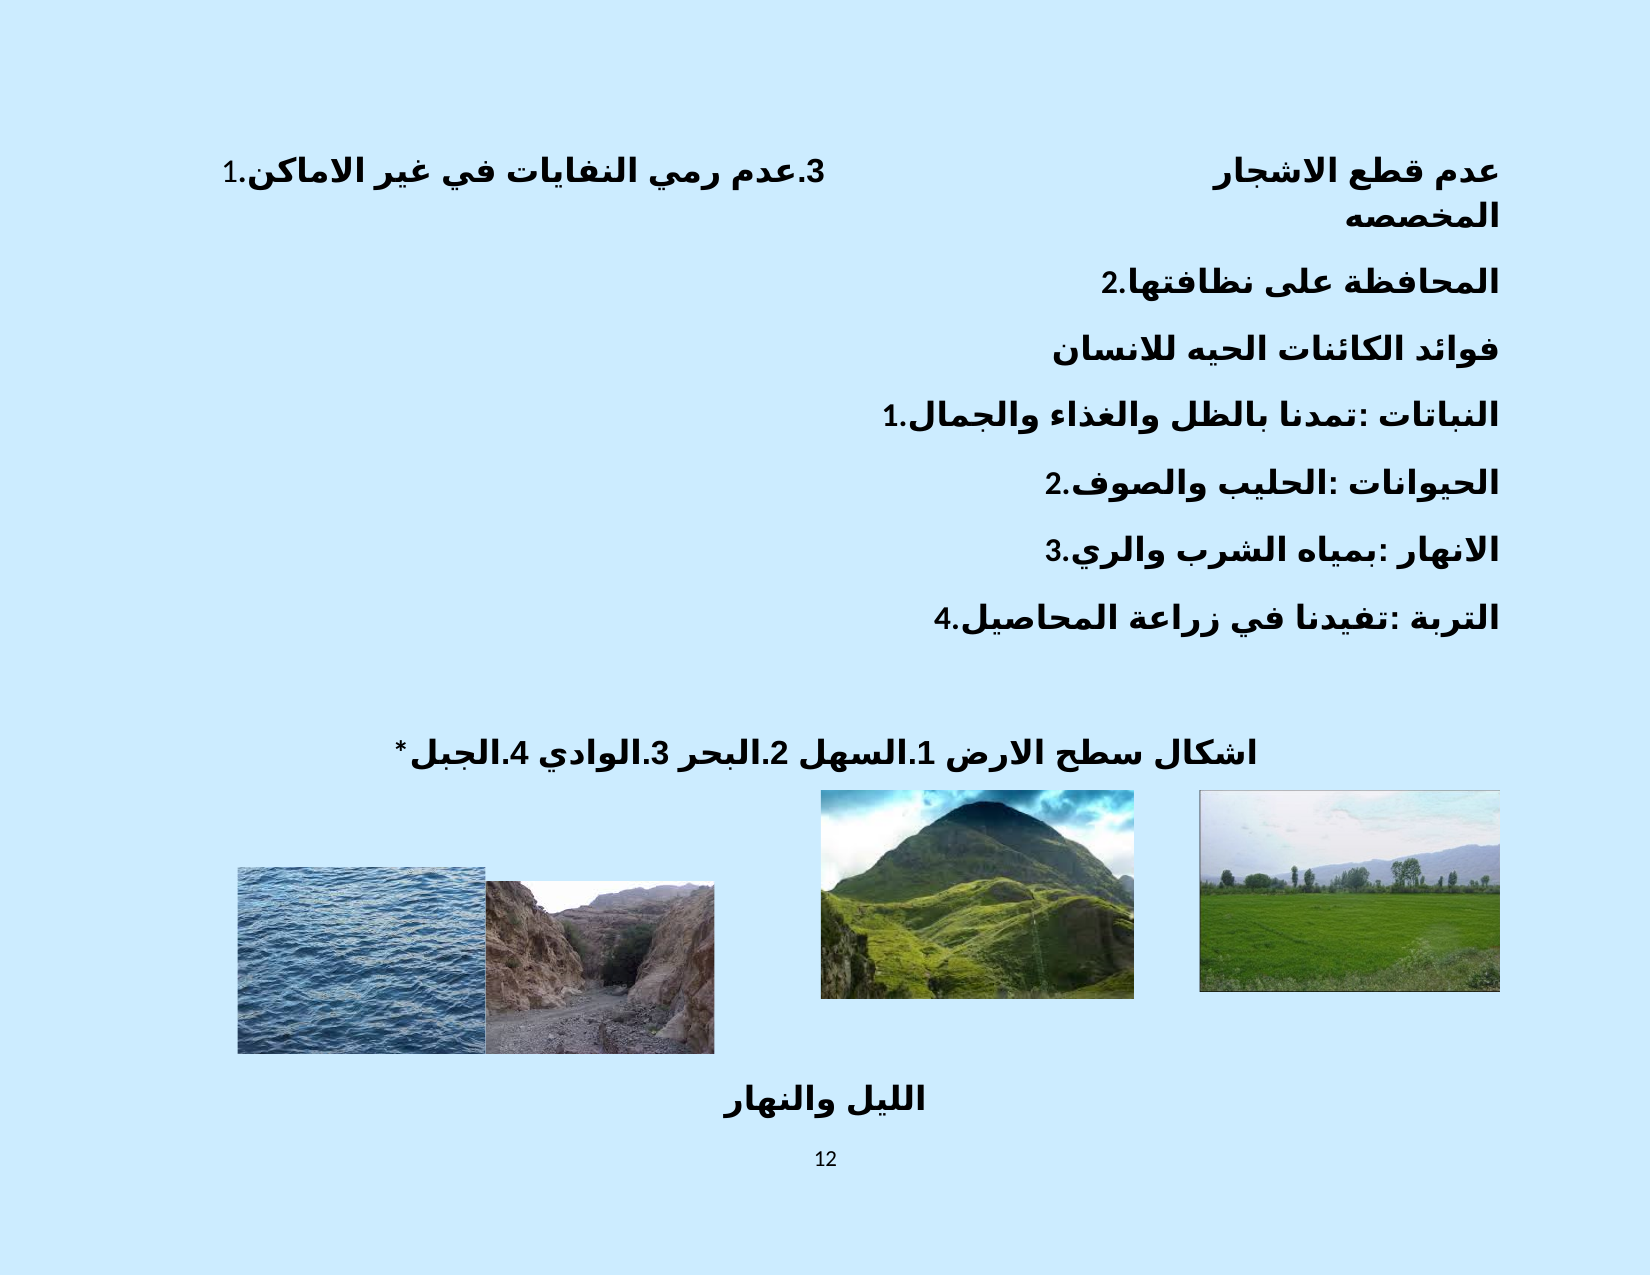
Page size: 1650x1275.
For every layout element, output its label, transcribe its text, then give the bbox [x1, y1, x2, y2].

picture [237, 867, 715, 1054]
picture [820, 790, 1134, 999]
text 3.الانهار :بمياه الشرب والري [150, 529, 1500, 570]
text فوائد الكائنات الحيه للانسان [150, 329, 1500, 367]
text 1.عدم قطع الاشجار 3.عدم رمي النفايات في غير الاماكن المخصصه [150, 150, 1500, 235]
text 4.التربة :تفيدنا في زراعة المحاصيل [150, 597, 1500, 638]
text 1.النباتات :تمدنا بالظل والغذاء والجمال [150, 394, 1500, 435]
text 2.الحيوانات :الحليب والصوف [150, 462, 1500, 502]
picture [1199, 790, 1500, 992]
text 2.المحافظة على نظافتها [150, 261, 1500, 302]
text الليل والنهار [150, 1078, 1500, 1117]
text *اشكال سطح الارض 1.السهل 2.البحر 3.الوادي 4.الجبل [150, 732, 1500, 773]
